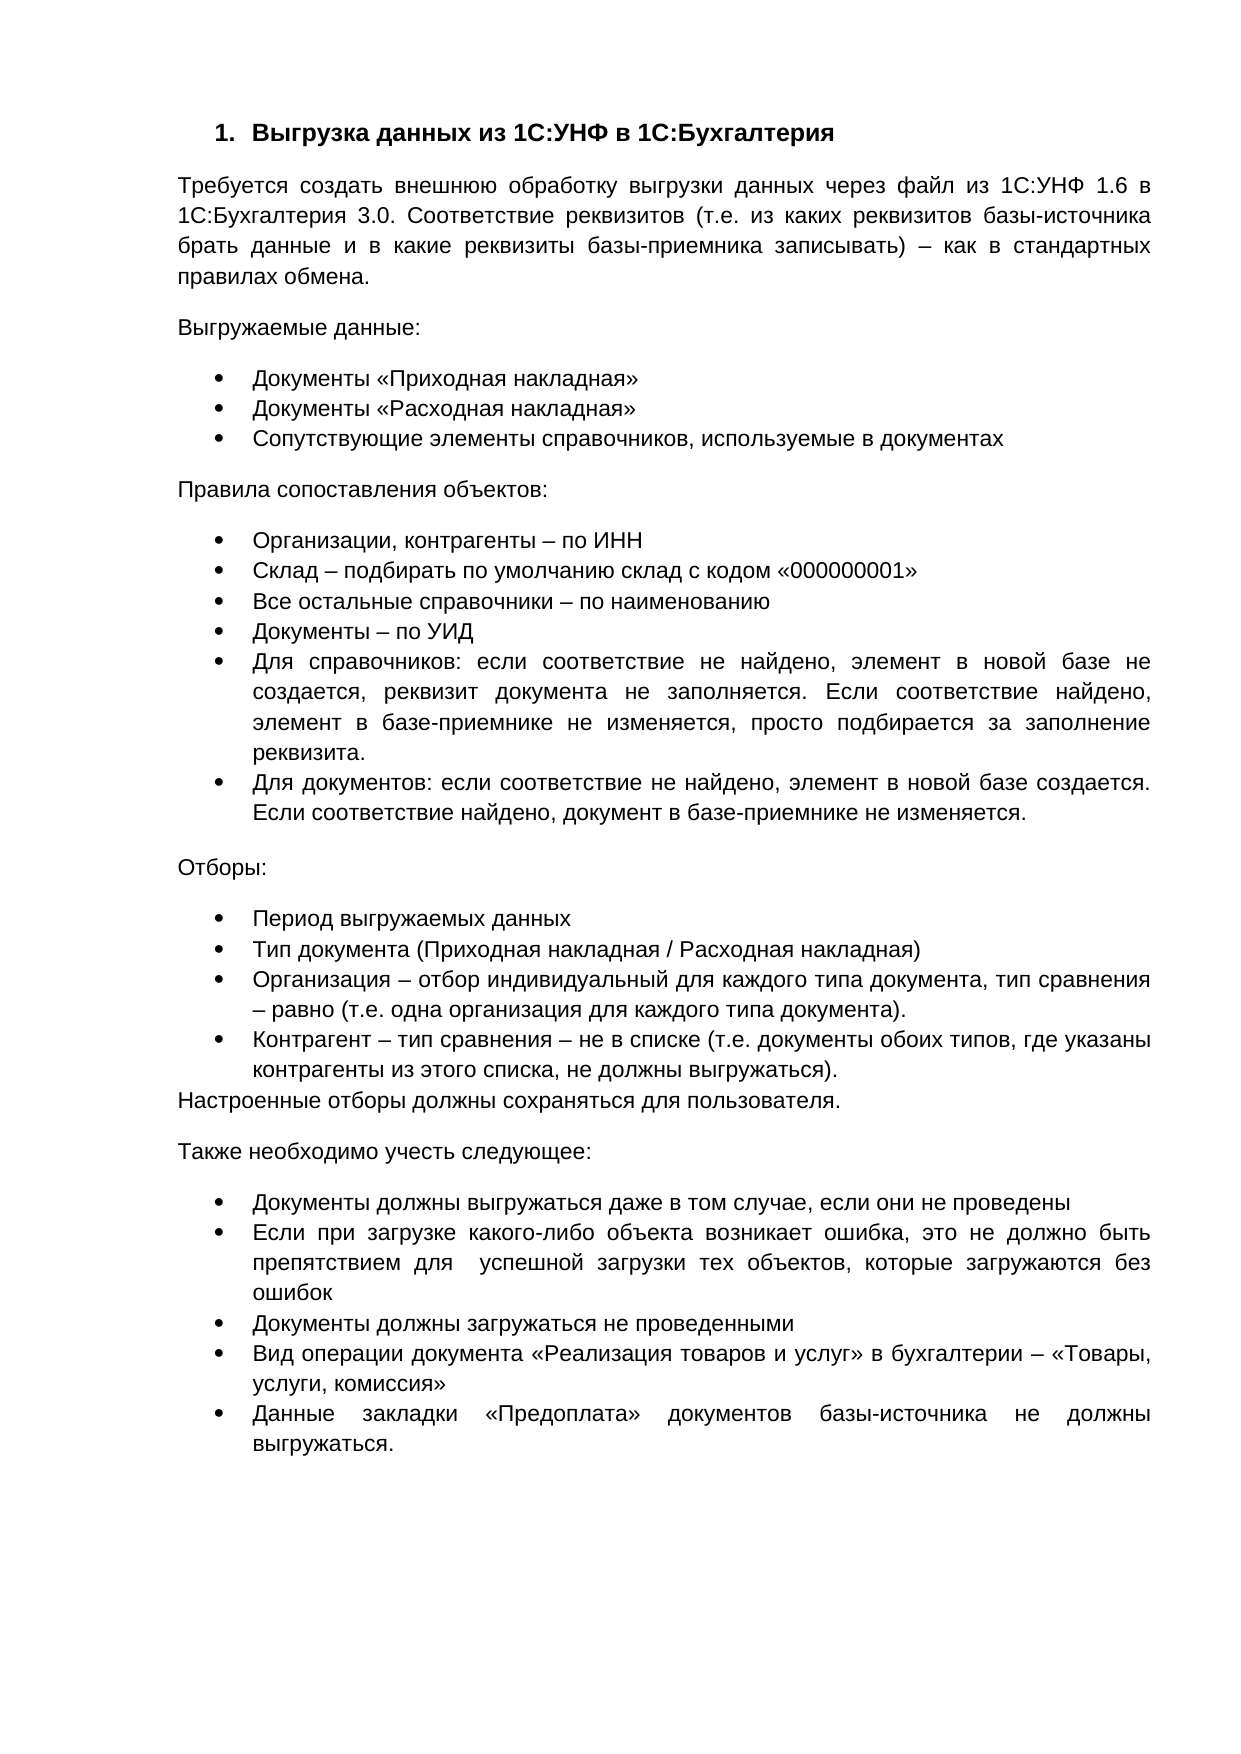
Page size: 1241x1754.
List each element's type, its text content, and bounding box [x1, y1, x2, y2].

list Для справочников: если соответствие не найдено, элемент в новой базе не создается, реквизит документа не заполняется. Если соответствие найдено, элемент в базе-приемнике не изменяется, просто подбирается за заполнение реквизита. [215, 648, 1152, 765]
text Правила сопоставления объектов: [177, 476, 1152, 502]
list Все остальные справочники – по наименованию [215, 588, 1152, 614]
list Документы «Приходная накладная» [215, 365, 1152, 391]
text Также необходимо учесть следующее: [177, 1138, 1152, 1164]
list Документы – по УИД [215, 618, 1152, 644]
list Тип документа (Приходная накладная / Расходная накладная) [215, 936, 1152, 962]
text Требуется создать внешнюю обработку выгрузки данных через файл из 1С:УНФ 1.6 в 1С:Бухгалтерия 3.0. Соответствие реквизитов (т.е. из каких реквизитов базы-источника брать данные и в какие реквизиты базы-приемника записывать) – как в стандартных правилах обмена. [177, 172, 1152, 289]
list Документы должны выгружаться даже в том случае, если они не проведены [215, 1189, 1152, 1215]
list Документы «Расходная накладная» [215, 395, 1152, 421]
list Сопутствующие элементы справочников, используемые в документах [215, 425, 1152, 451]
list Данные закладки «Предоплата» документов базы-источника не должны выгружаться. [215, 1400, 1152, 1457]
list Склад – подбирать по умолчанию склад с кодом «000000001» [215, 557, 1152, 584]
list Организация – отбор индивидуальный для каждого типа документа, тип сравнения – равно (т.е. одна организация для каждого типа документа). [215, 966, 1152, 1022]
list Если при загрузке какого-либо объекта возникает ошибка, это не должно быть препятствием для успешной загрузки тех объектов, которые загружаются без ошибок [215, 1219, 1152, 1306]
text Отборы: [177, 854, 1152, 881]
list Период выгружаемых данных [215, 905, 1152, 932]
list Организации, контрагенты – по ИНН [215, 527, 1152, 553]
list Контрагент – тип сравнения – не в списке (т.е. документы обоих типов, где указаны контрагенты из этого списка, не должны выгружаться). [215, 1026, 1152, 1083]
list Для документов: если соответствие не найдено, элемент в новой базе создается. Если соответствие найдено, документ в базе-приемнике не изменяется. [215, 769, 1152, 825]
list Выгрузка данных из 1С:УНФ в 1С:Бухгалтерия [214, 118, 1152, 147]
text Выгружаемые данные: [177, 314, 1152, 340]
list Вид операции документа «Реализация товаров и услуг» в бухгалтерии – «Товары, услуги, комиссия» [215, 1340, 1152, 1396]
text Настроенные отборы должны сохраняться для пользователя. [177, 1087, 1152, 1113]
list Документы должны загружаться не проведенными [215, 1309, 1152, 1336]
